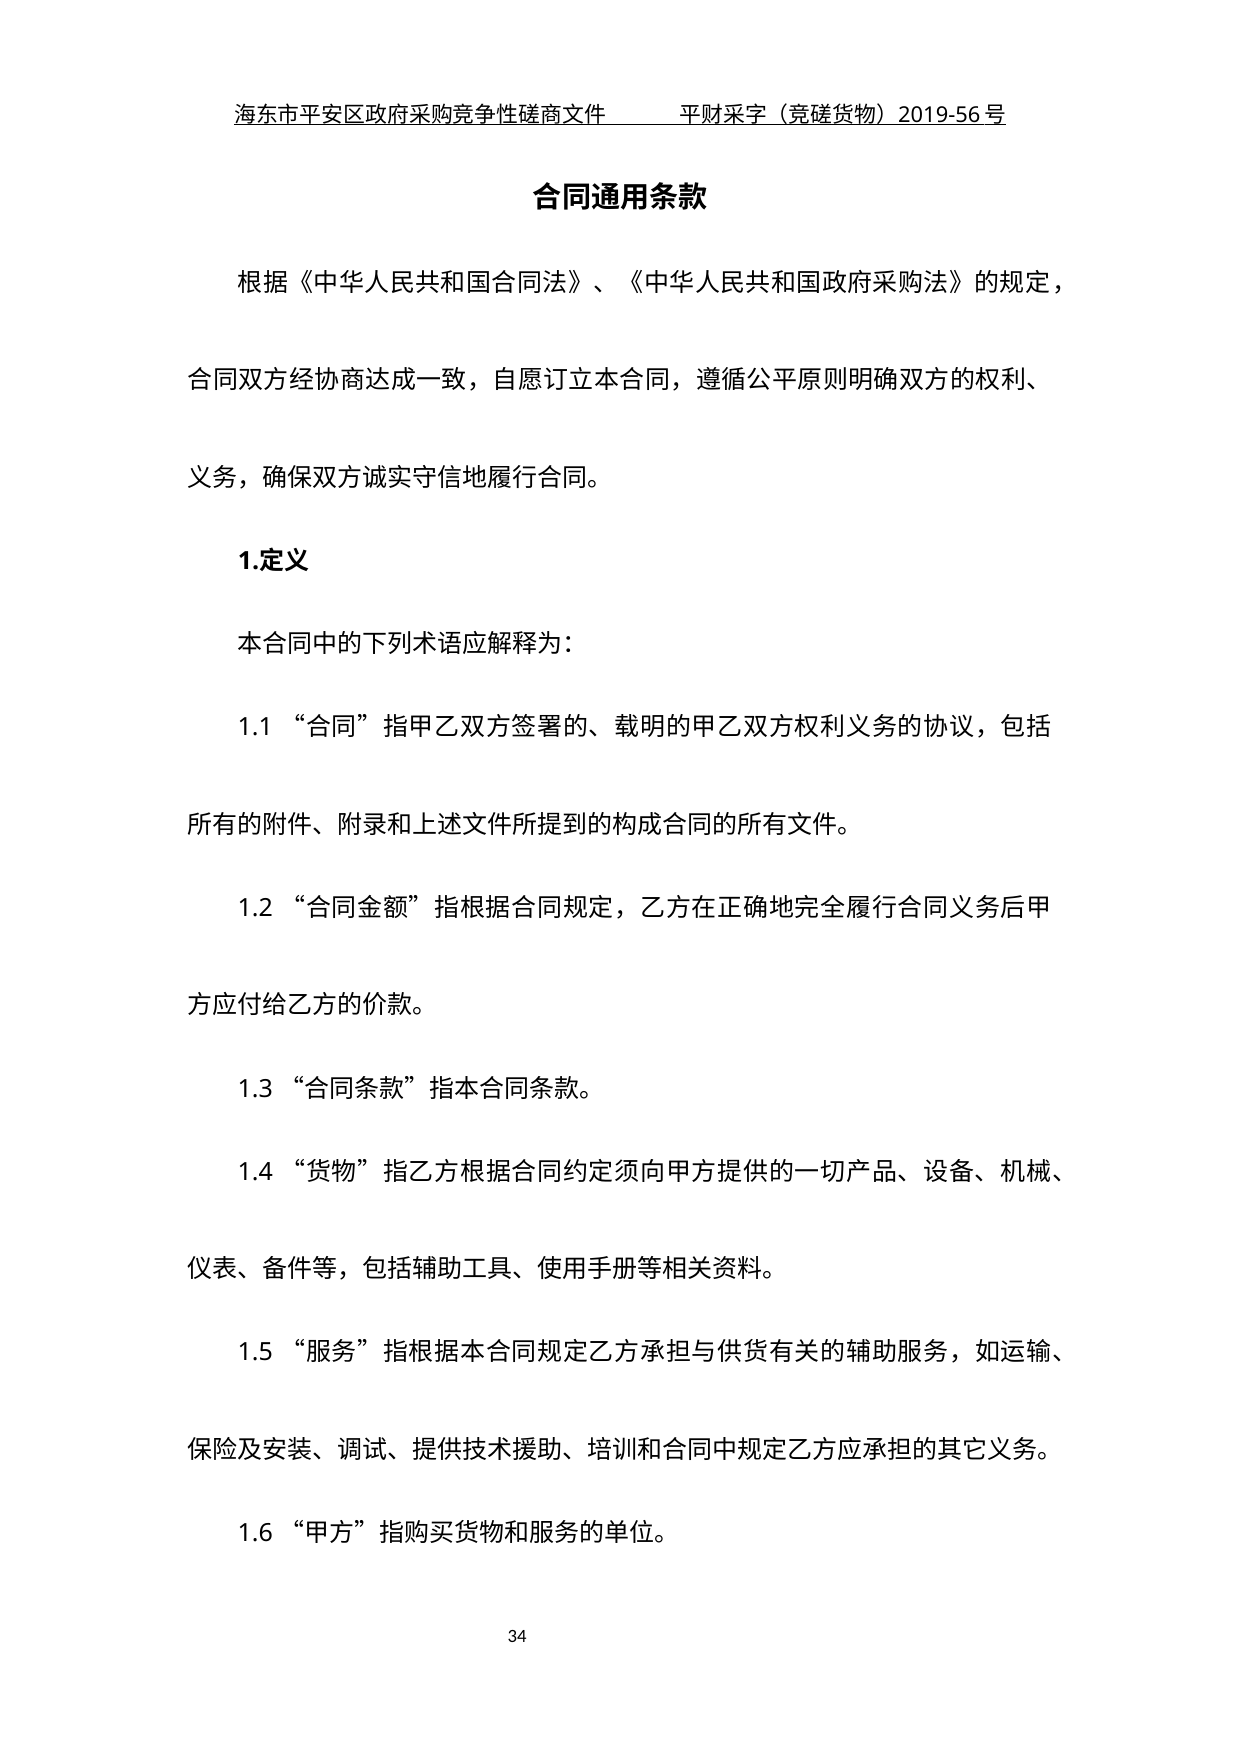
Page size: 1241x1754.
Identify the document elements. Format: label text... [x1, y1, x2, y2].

text 合同通用条款 [187, 162, 1053, 227]
text 1.1 “合同”指甲乙双方签署的、载明的甲乙双方权利义务的协议，包括所有的附件、附录和上述文件所提到的构成合同的所有文件。 [187, 692, 1053, 855]
text 根据《中华人民共和国合同法》、《中华人民共和国政府采购法》的规定，合同双方经协商达成一致，自愿订立本合同，遵循公平原则明确双方的权利、义务，确保双方诚实守信地履行合同。 [187, 248, 1053, 508]
text 本合同中的下列术语应解释为： [187, 609, 1053, 674]
text 1.4 “货物”指乙方根据合同约定须向甲方提供的一切产品、设备、机械、仪表、备件等，包括辅助工具、使用手册等相关资料。 [187, 1137, 1053, 1299]
text 1.6 “甲方”指购买货物和服务的单位。 [187, 1498, 1053, 1563]
text 1.定义 [187, 526, 1053, 591]
text 1.3 “合同条款”指本合同条款。 [187, 1054, 1053, 1119]
text 1.2 “合同金额”指根据合同规定，乙方在正确地完全履行合同义务后甲方应付给乙方的价款。 [187, 873, 1053, 1036]
text 1.5 “服务”指根据本合同规定乙方承担与供货有关的辅助服务，如运输、保险及安装、调试、提供技术援助、培训和合同中规定乙方应承担的其它义务。 [187, 1317, 1053, 1480]
